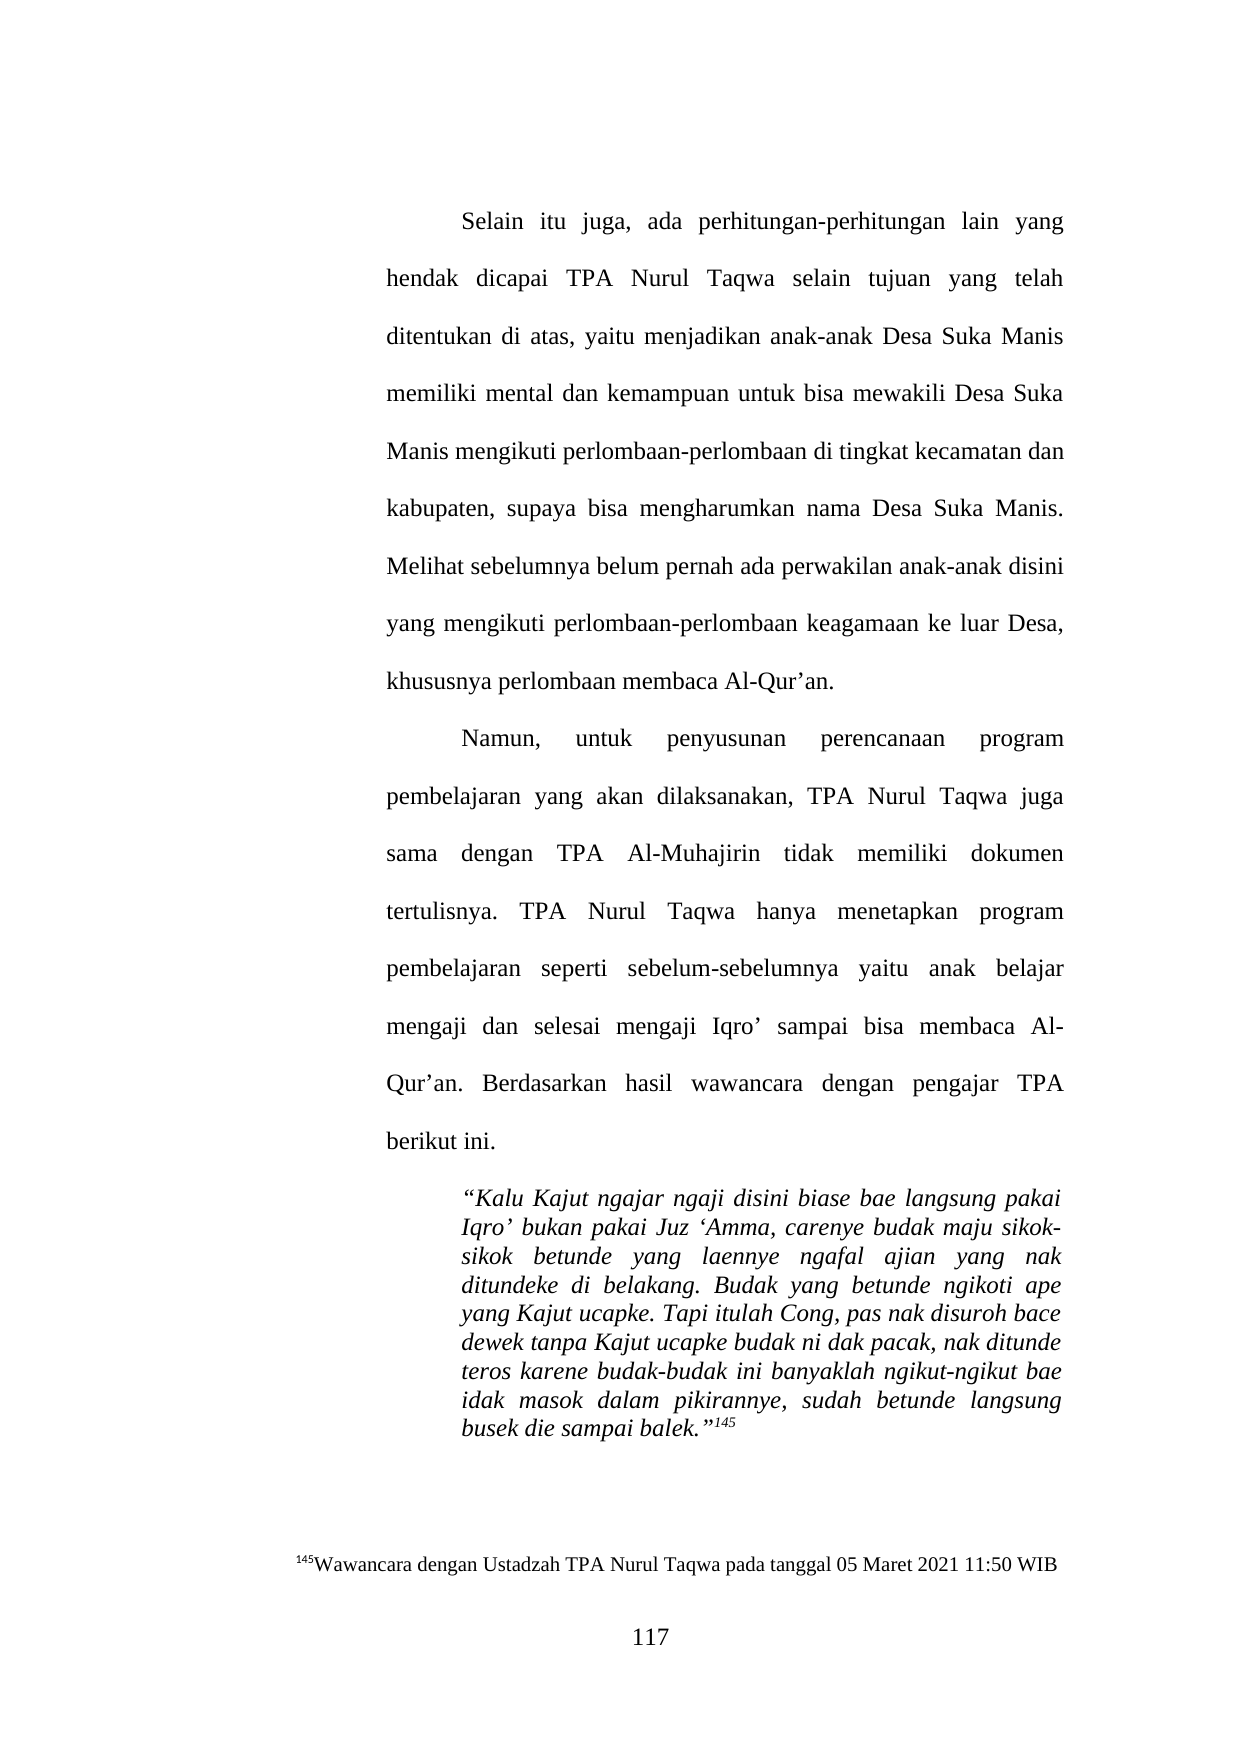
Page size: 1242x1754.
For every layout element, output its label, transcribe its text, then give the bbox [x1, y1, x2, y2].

list Namun, untuk penyusunan perencanaan program pembelajaran yang akan dilaksanakan, TPA Nurul Taqwa juga sama dengan TPA Al-Muhajirin tidak memiliki dokumen tertulisnya. TPA Nurul Taqwa hanya menetapkan program pembelajaran seperti sebelum-sebelumnya yaitu anak belajar mengaji dan selesai mengaji Iqro’ sampai bisa membaca Al-Qur’an. Berdasarkan hasil wawancara dengan pengajar TPA berikut ini. [386, 723, 1064, 1155]
text Selain itu juga, ada perhitungan-perhitungan lain yang hendak dicapai TPA Nurul Taqwa selain tujuan yang telah ditentukan di atas, yaitu menjadikan anak-anak Desa Suka Manis memiliki mental dan kemampuan untuk bisa mewakili Desa Suka Manis mengikuti perlombaan-perlombaan di tingkat kecamatan dan kabupaten, supaya bisa mengharumkan nama Desa Suka Manis. Melihat sebelumnya belum pernah ada perwakilan anak-anak disini yang mengikuti perlombaan-perlombaan keagamaan ke luar Desa, khususnya perlombaan membaca Al-Qur’an. [386, 206, 1064, 695]
list “Kalu Kajut ngajar ngaji disini biase bae langsung pakai Iqro’ bukan pakai Juz ‘Amma, carenye budak maju sikok-sikok betunde yang laennye ngafal ajian yang nak ditundeke di belakang. Budak yang betunde ngikoti ape yang Kajut ucapke. Tapi itulah Cong, pas nak disuroh bace dewek tanpa Kajut ucapke budak ni dak pacak, nak ditunde teros karene budak-budak ini banyaklah ngikut-ngikut bae idak masok dalam pikirannye, sudah betunde langsung busek die sampai balek.” [461, 1183, 1064, 1442]
